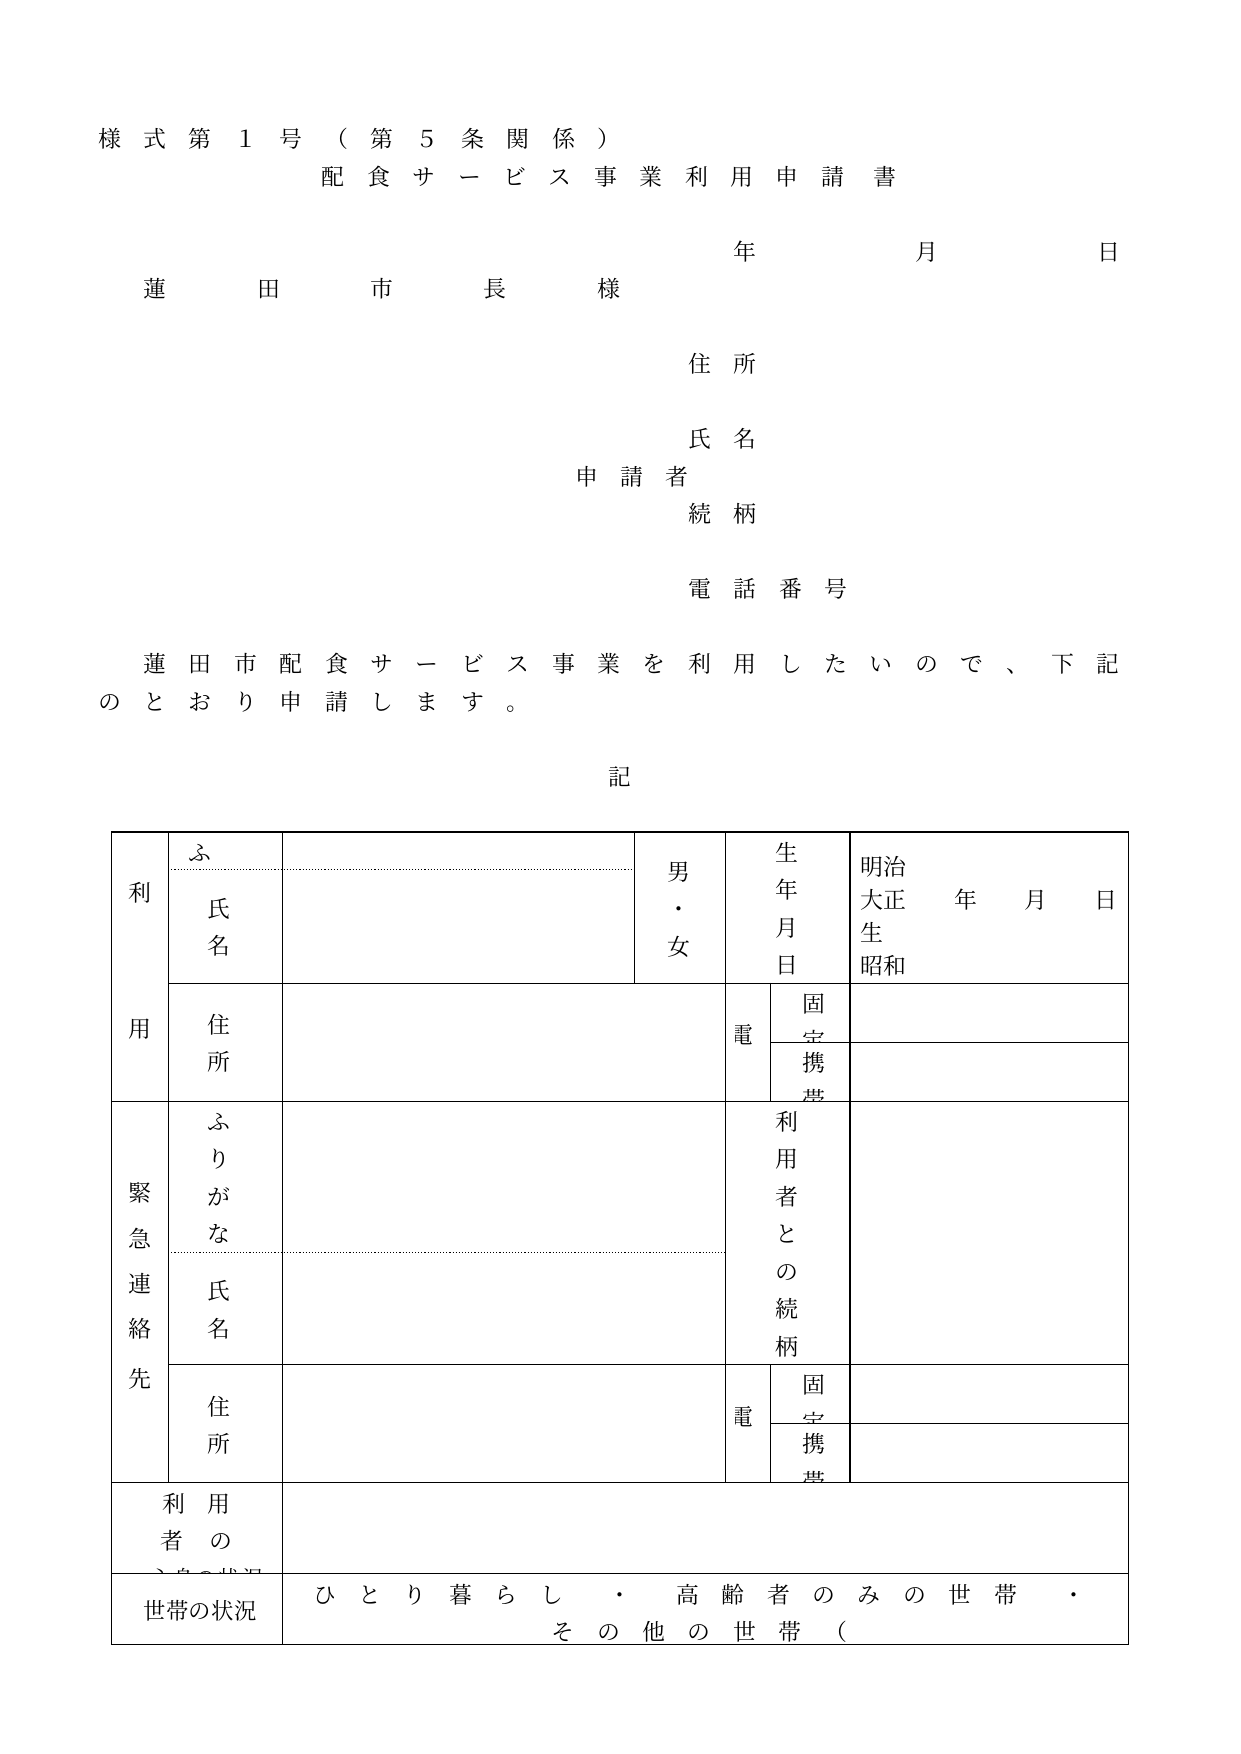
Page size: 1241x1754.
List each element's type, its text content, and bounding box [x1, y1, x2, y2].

table_cell [851, 984, 1128, 1042]
text 電話番号 [98, 569, 1142, 606]
table_cell 固定 [771, 1365, 849, 1423]
table_header [283, 833, 634, 869]
table_cell 氏 名 [169, 869, 282, 982]
table_header 生年月日 [726, 833, 849, 982]
table_header 利 用 者 [112, 833, 168, 1101]
table_cell [851, 1424, 1128, 1482]
table_cell 利用者の 心身の状況 [112, 1483, 282, 1573]
table_cell [283, 869, 634, 982]
text 申請者 [98, 456, 1142, 494]
table_header 男・女 [635, 833, 725, 982]
table_cell [851, 1102, 1128, 1364]
table_cell [283, 1365, 725, 1482]
table_cell [283, 1102, 725, 1252]
table_cell [283, 1483, 1128, 1573]
table_cell 氏 名 [169, 1252, 282, 1364]
table_cell 緊急連絡先 [112, 1102, 168, 1482]
table_cell 世帯の状況 [112, 1574, 282, 1644]
text 氏名 [98, 419, 1142, 456]
text 住所 [98, 344, 1142, 381]
table_cell 固定 [771, 984, 849, 1042]
table_cell 携帯 [771, 1043, 849, 1101]
text 様式第１号（第５条関係） [98, 119, 1142, 156]
table_cell 電話番号 [726, 984, 770, 1101]
table_cell ひとり暮らし ・ 高齢者のみの世帯 ・ その他の世帯（ ） [283, 1574, 1128, 1644]
table_cell 住 所 [169, 984, 282, 1101]
table_cell [851, 1043, 1128, 1101]
table_cell 電話番号 [726, 1365, 770, 1482]
table_cell [283, 984, 725, 1101]
text 年 月 日 [98, 231, 1142, 269]
table_cell ふりがな [169, 1102, 282, 1252]
table_cell 住 所 [169, 1365, 282, 1482]
table_header ふりがな [169, 833, 282, 869]
text 記 [98, 756, 1142, 794]
table_cell 利用者との 続 柄 [726, 1102, 849, 1364]
table_cell [283, 1252, 725, 1364]
text 配食サービス事業利用申請書 [98, 156, 1142, 194]
table_header 明治 大正 年 月 日生 昭和 [851, 833, 1128, 982]
text 蓮 田 市 長 様 [98, 269, 1142, 306]
text 蓮田市配食サービス事業を利用したいので、下記のとおり申請します。 [98, 644, 1142, 719]
table_cell 携帯 [771, 1424, 849, 1482]
text 続柄 [98, 494, 1142, 531]
table_cell [851, 1365, 1128, 1423]
